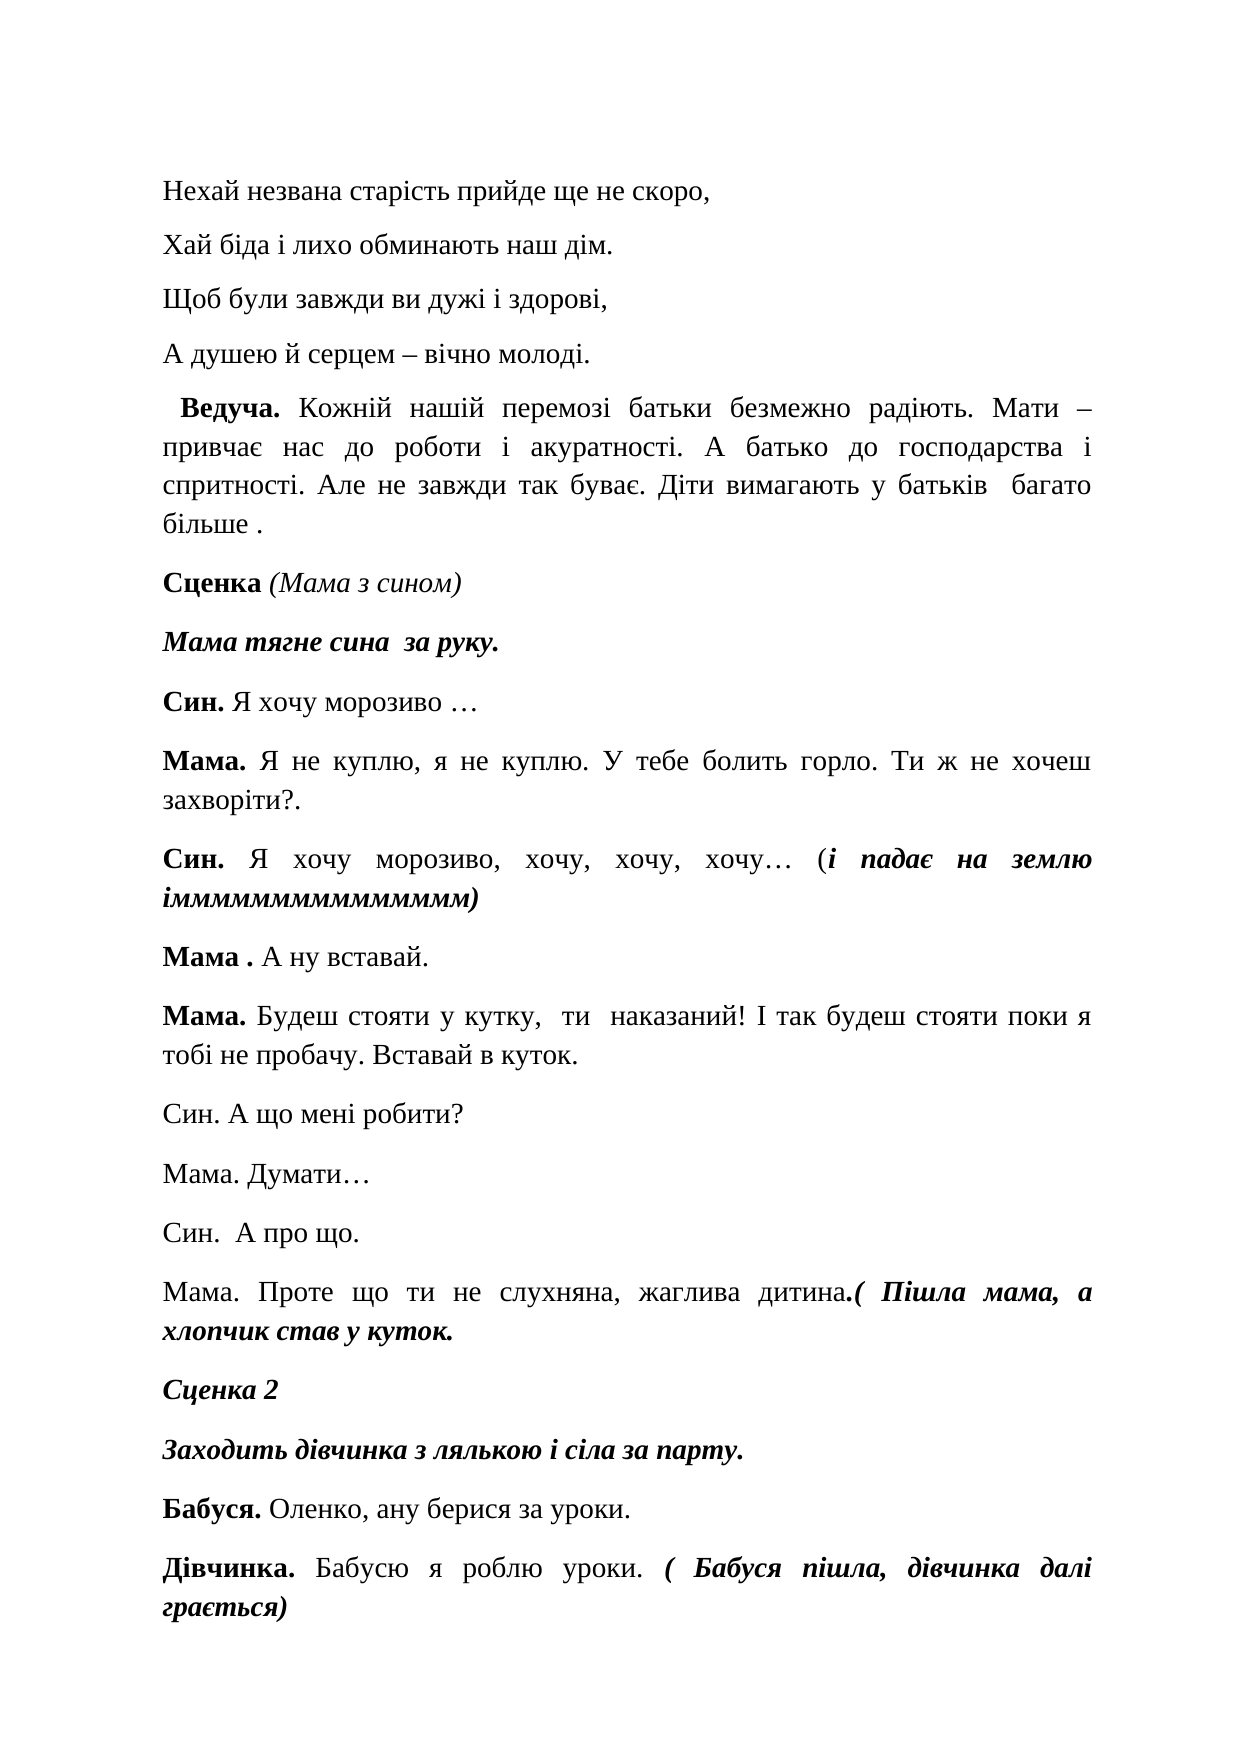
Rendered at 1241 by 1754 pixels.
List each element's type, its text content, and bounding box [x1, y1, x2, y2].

text Син. А про що. [162, 1215, 1093, 1249]
text Заходить дівчинка з лялькою і сіла за парту. [162, 1432, 1093, 1465]
text Син. А що мені робити? [162, 1096, 1093, 1130]
text Ведуча. Кожній нашій перемозі батьки безмежно радіють. Мати – привчає нас до роботи і акуратності. А батько до господарства і спритності. Але не завжди так буває. Діти вимагають у батьків багато більше . [162, 390, 1093, 539]
text Щоб були завжди ви дужі і здорові, [162, 281, 1093, 315]
text Мама. Думати… [162, 1156, 1093, 1189]
text Син. Я хочу морозиво … [162, 684, 1093, 717]
text Хай біда і лихо обминають наш дім. [162, 227, 1093, 261]
text Мама. Будеш стояти у кутку, ти наказаний! І так будеш стояти поки я тобі не пробачу. Вставай в куток. [162, 998, 1093, 1071]
text Мама тягне сина за руку. [162, 624, 1093, 658]
text Сценка (Мама з сином) [162, 565, 1093, 599]
text Мама . А ну вставай. [162, 939, 1093, 973]
text Нехай незвана старість прийде ще не скоро, [162, 173, 1093, 206]
text Мама. Проте що ти не слухняна, жаглива дитина.( Пішла мама, а хлопчик став у куток. [162, 1274, 1093, 1347]
text Дівчинка. Бабусю я роблю уроки. ( Бабуся пішла, дівчинка далі грається) [162, 1551, 1093, 1623]
text Син. Я хочу морозиво, хочу, хочу, хочу… (і падає на землю іммммммммммммммм) [162, 841, 1093, 913]
text Сценка 2 [162, 1372, 1093, 1406]
text А душею й серцем – вічно молоді. [162, 336, 1093, 369]
text Мама. Я не куплю, я не куплю. У тебе болить горло. Ти ж не хочеш захворіти?. [162, 743, 1093, 815]
text Бабуся. Оленко, ану берися за уроки. [162, 1491, 1093, 1525]
